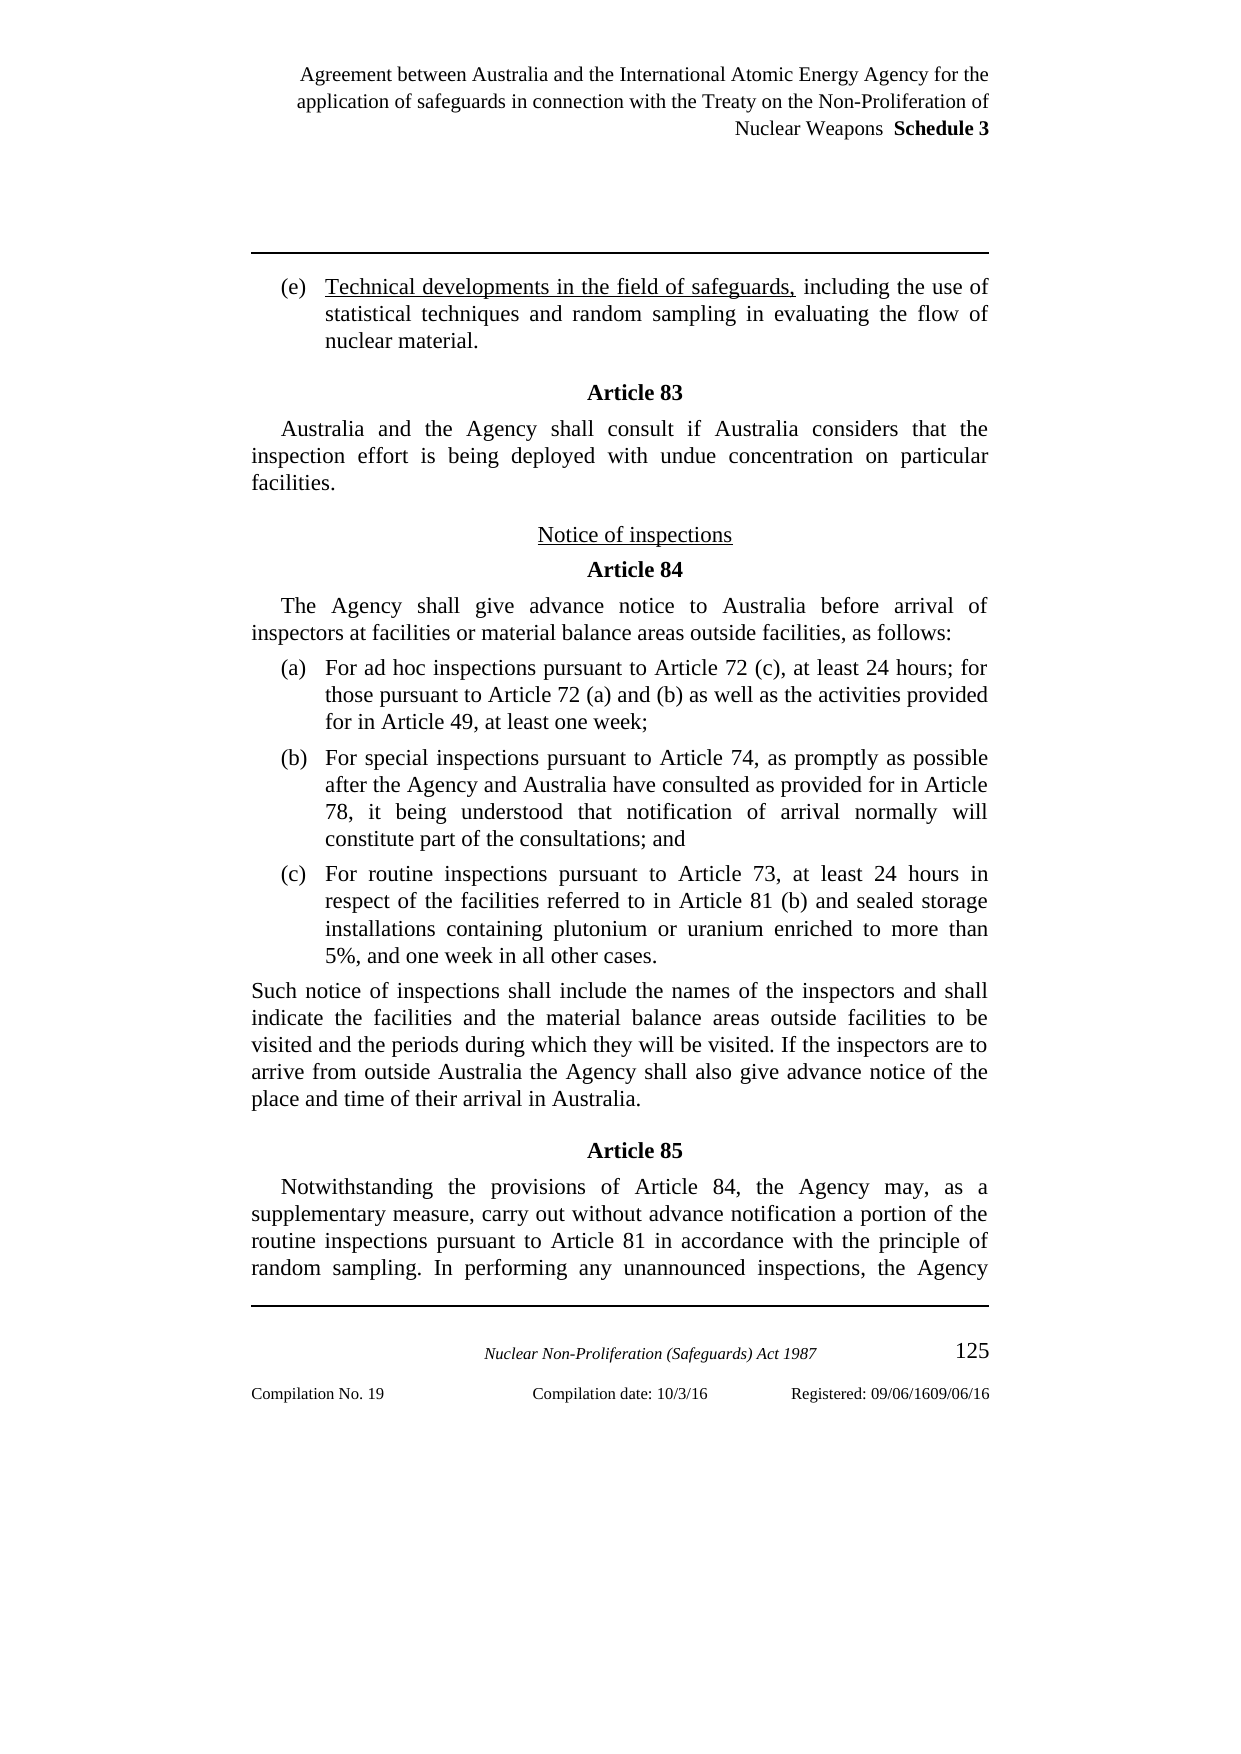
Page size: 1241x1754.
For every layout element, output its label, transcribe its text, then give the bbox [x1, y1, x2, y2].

text (a) For ad hoc inspections pursuant to Article 72 (c), at least 24 hours; for those pursuant to Article 72 (a) and (b) as well as the activities provided for in Article 49, at least one week; [281, 653, 989, 735]
text (b) For special inspections pursuant to Article 74, as promptly as possible after the Agency and Australia have consulted as provided for in Article 78, it being understood that notification of arrival normally will constitute part of the consultations; and [281, 743, 989, 851]
text (e) Technical developments in the field of safeguards, including the use of statistical techniques and random sampling in evaluating the flow of nuclear material. [281, 272, 989, 353]
text and the Agency shall consult if considers that the inspection effort is being deployed with undue concentration on particular facilities. [251, 414, 989, 495]
text (c) For routine inspections pursuant to Article 73, at least 24 hours in respect of the facilities referred to in Article 81 (b) and sealed storage installations containing plutonium or uranium enriched to more than 5%, and one week in all other cases. [281, 860, 989, 968]
text Article 84 [251, 556, 989, 583]
text The Agency shall give advance notice to before arrival of inspectors at facilities or material balance areas outside facilities, as follows: [251, 591, 989, 645]
text Notice of inspections [251, 520, 989, 547]
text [251, 1172, 989, 1281]
text Article 85 [251, 1137, 989, 1164]
text Article 83 [251, 378, 989, 406]
text Such notice of inspections shall include the names of the inspectors and shall indicate the facilities and the material balance areas outside facilities to be visited and the periods during which they will be visited. If the inspectors are to arrive from outside the Agency shall also give advance notice of the place and time of their arrival in . [251, 976, 989, 1112]
